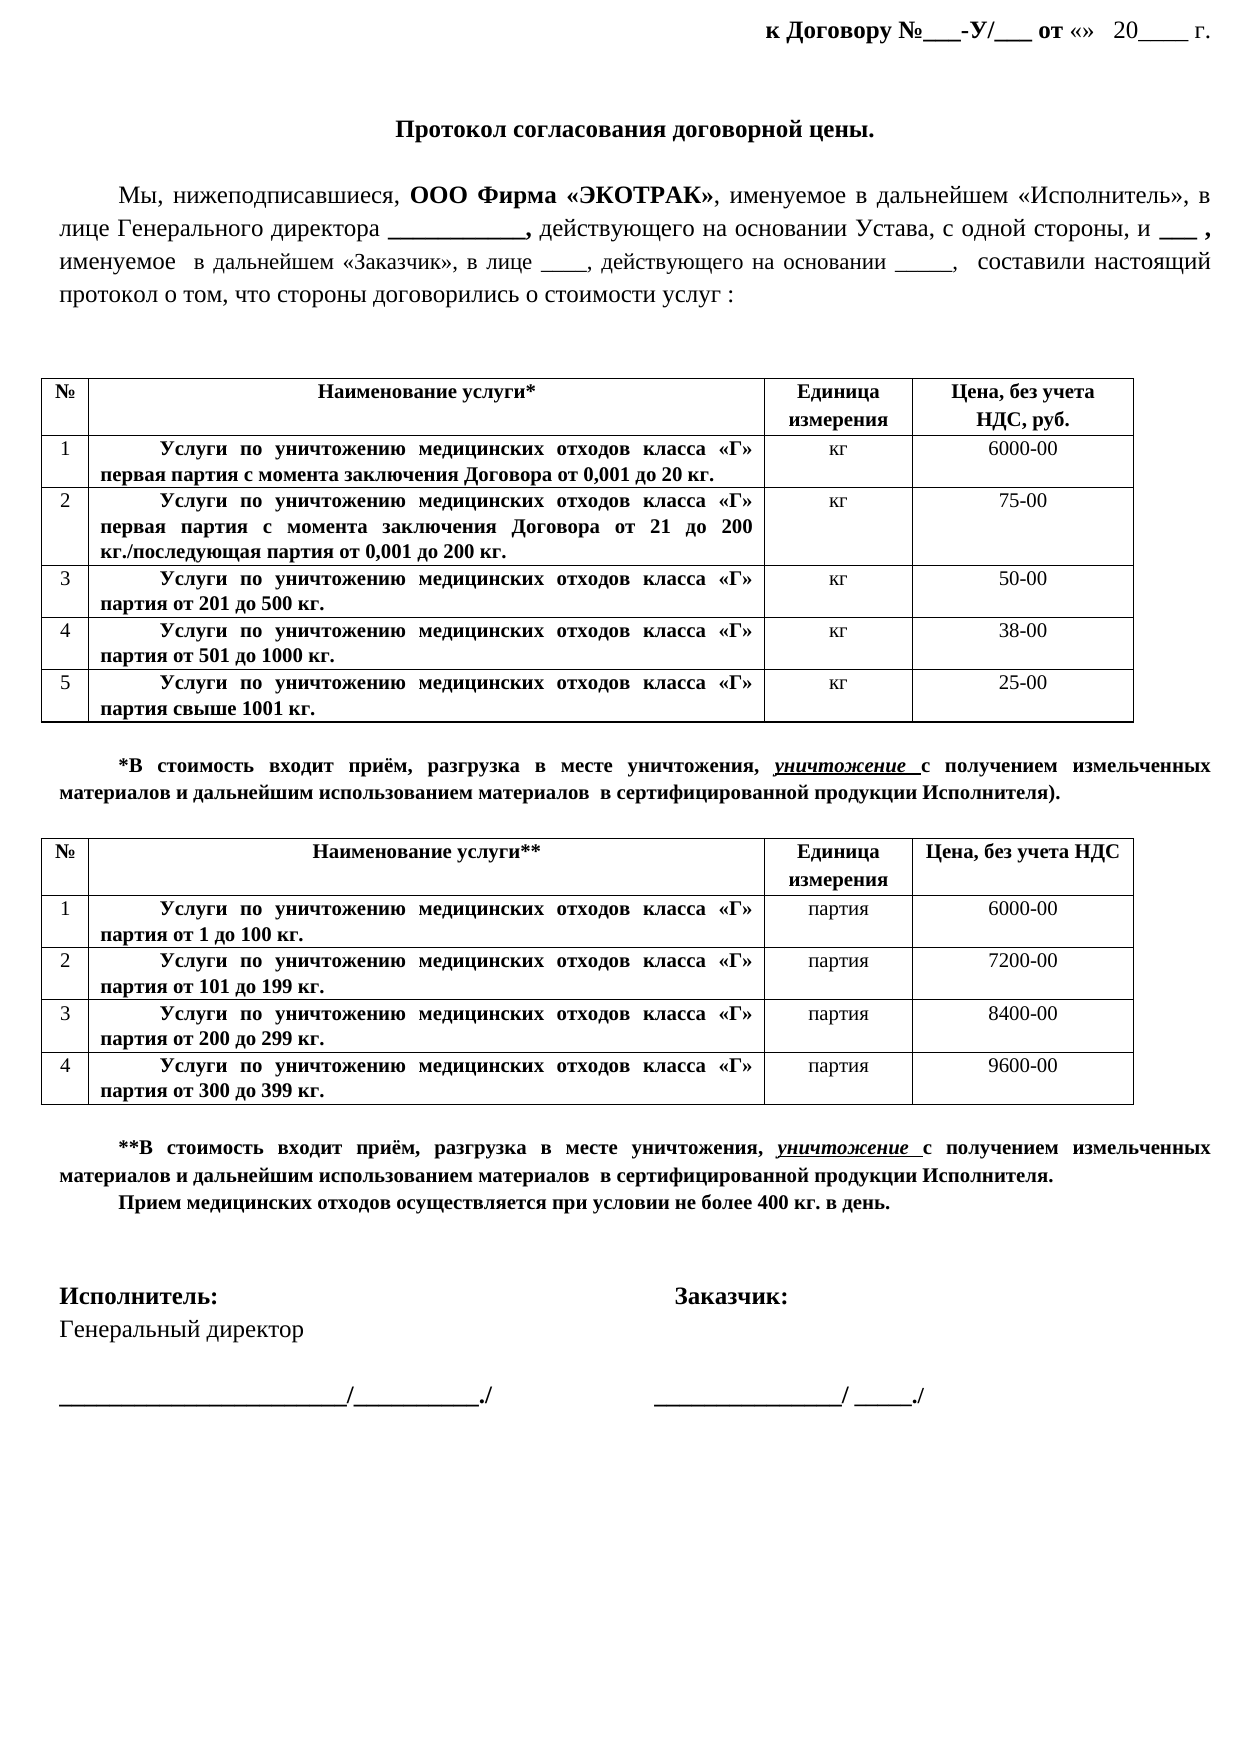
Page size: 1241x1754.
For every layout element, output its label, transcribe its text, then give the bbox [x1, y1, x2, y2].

table_header № [42, 839, 88, 895]
text Исполнитель: Заказчик: [59, 1281, 1211, 1310]
table_cell партия [765, 896, 912, 947]
table_cell 3 [42, 1000, 88, 1052]
text к Договору №___-У/___ от «» 20____ г. [59, 15, 1211, 43]
table_cell Услуги по уничтожению медицинских отходов класса «Г» партия свыше 1001 кг. [89, 670, 764, 721]
table_cell 1 [42, 436, 88, 487]
table_cell 3 [42, 566, 88, 617]
table_cell Услуги по уничтожению медицинских отходов класса «Г» партия от 300 до 399 кг. [89, 1053, 764, 1104]
text _______________________/__________./ _______________/ _____./ [59, 1380, 1211, 1409]
table_cell партия [765, 1053, 912, 1104]
table_header Наименование услуги** [89, 839, 764, 895]
text Генеральный директор [59, 1314, 1211, 1343]
table_header № [42, 379, 88, 435]
text **В стоимость входит приём, разгрузка в месте уничтожения, уничтожение с получением измельченных материалов и дальнейшим использованием материалов в сертифицированной продукции Исполнителя. [59, 1135, 1211, 1187]
table_cell 2 [42, 948, 88, 999]
table_cell 4 [42, 1053, 88, 1104]
table_cell кг [765, 488, 912, 565]
table_cell Услуги по уничтожению медицинских отходов класса «Г» первая партия с момента заключения Договора от 21 до 200 кг./последующая партия от 0,001 до 200 кг. [89, 488, 764, 565]
table_cell кг [765, 670, 912, 721]
table_cell 38-00 [913, 618, 1133, 669]
table_cell кг [765, 566, 912, 617]
table_cell 9600-00 [913, 1053, 1133, 1104]
table_header Цена, без учета НДС [913, 839, 1133, 895]
table_cell 2 [42, 488, 88, 565]
table_header Единица измерения [765, 379, 912, 435]
table_cell 7200-00 [913, 948, 1133, 999]
table_cell 25-00 [913, 670, 1133, 721]
table_header Единица измерения [765, 839, 912, 895]
table_cell 75-00 [913, 488, 1133, 565]
table_cell 4 [42, 618, 88, 669]
table_cell Услуги по уничтожению медицинских отходов класса «Г» партия от 501 до 1000 кг. [89, 618, 764, 669]
table_cell Услуги по уничтожению медицинских отходов класса «Г» первая партия с момента заключения Договора от 0,001 до 20 кг. [89, 436, 764, 487]
table_cell кг [765, 436, 912, 487]
table_cell Услуги по уничтожению медицинских отходов класса «Г» партия от 200 до 299 кг. [89, 1000, 764, 1052]
table_cell 5 [42, 670, 88, 721]
table_cell 1 [42, 896, 88, 947]
table_header Наименование услуги* [89, 379, 764, 435]
table_cell кг [765, 618, 912, 669]
table_cell партия [765, 1000, 912, 1052]
table_cell 8400-00 [913, 1000, 1133, 1052]
table_cell 6000-00 [913, 436, 1133, 487]
table_cell партия [765, 948, 912, 999]
table_cell 6000-00 [913, 896, 1133, 947]
table_cell Услуги по уничтожению медицинских отходов класса «Г» партия от 201 до 500 кг. [89, 566, 764, 617]
text Мы, нижеподписавшиеся, ООО Фирма «ЭКОТРАК», именуемое в дальнейшем «Исполнитель», в лице Генерального директора ___________, действующего на основании Устава, с одной стороны, и ___ , именуемое в дальнейшем «Заказчик», в лице ____, действующего на основании _____, составили настоящий протокол о том, что стороны договорились о стоимости услуг : [59, 180, 1211, 308]
text Прием медицинских отходов осуществляется при условии не более 400 кг. в день. [59, 1190, 1211, 1214]
table_cell Услуги по уничтожению медицинских отходов класса «Г» партия от 1 до 100 кг. [89, 896, 764, 947]
table_cell Услуги по уничтожению медицинских отходов класса «Г» партия от 101 до 199 кг. [89, 948, 764, 999]
table_header Цена, без учета НДС, руб. [913, 379, 1133, 435]
text Протокол согласования договорной цены. [59, 114, 1211, 143]
text *В стоимость входит приём, разгрузка в месте уничтожения, уничтожение с получением измельченных материалов и дальнейшим использованием материалов в сертифицированной продукции Исполнителя). [59, 753, 1211, 804]
table_cell 50-00 [913, 566, 1133, 617]
